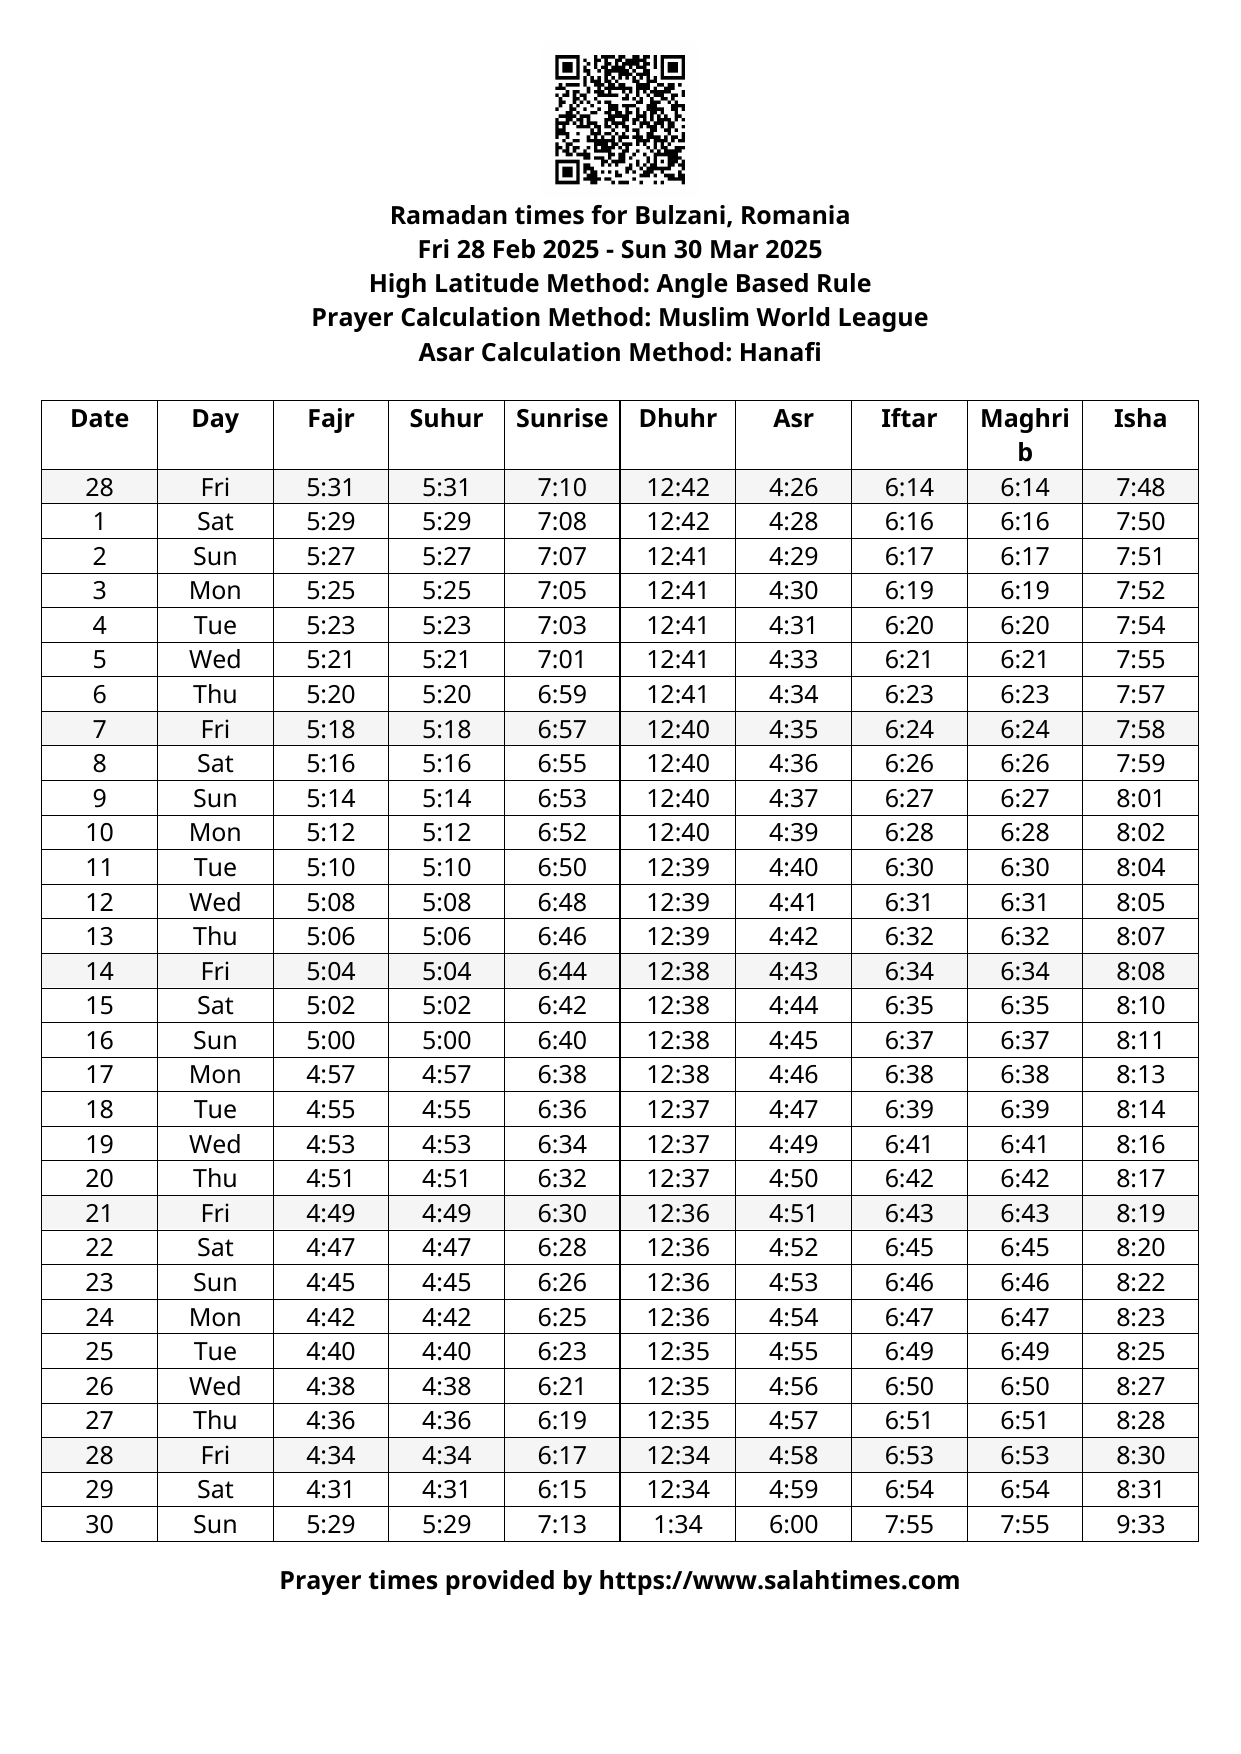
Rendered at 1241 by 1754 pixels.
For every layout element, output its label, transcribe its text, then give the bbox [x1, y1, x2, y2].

table_cell Fri [158, 1196, 273, 1229]
table_cell 12:35 [621, 1404, 735, 1437]
table_cell 6:46 [505, 919, 619, 953]
table_cell 4:49 [389, 1196, 504, 1229]
table_cell 5:00 [274, 1023, 388, 1057]
table_cell 4:38 [389, 1369, 504, 1402]
table_cell 12:35 [621, 1334, 735, 1368]
table_cell 8:19 [1083, 1196, 1198, 1229]
table_cell 6:23 [852, 677, 967, 711]
table_cell 4:40 [274, 1334, 388, 1368]
table_cell 7:58 [1083, 712, 1198, 745]
table_cell 5:29 [389, 1507, 504, 1541]
table_cell Sat [158, 504, 273, 538]
table_cell 12:35 [621, 1369, 735, 1402]
table_cell 12:39 [621, 885, 735, 918]
table_cell 12:34 [621, 1438, 735, 1472]
table_cell Fri [158, 1438, 273, 1472]
table_cell 7:55 [1083, 643, 1198, 676]
table_cell 6:21 [505, 1369, 619, 1402]
table_cell 6:35 [968, 989, 1082, 1022]
table_cell 4:37 [736, 781, 851, 814]
table_cell 6:27 [968, 781, 1082, 814]
table_cell 6:21 [852, 643, 967, 676]
table_cell 6:50 [852, 1369, 967, 1402]
table_cell 21 [42, 1196, 157, 1229]
table_cell Sat [158, 989, 273, 1022]
table_cell Mon [158, 1300, 273, 1333]
table_cell Sun [158, 539, 273, 572]
table_cell 23 [42, 1265, 157, 1299]
table_cell 5:20 [389, 677, 504, 711]
table_cell 6:34 [968, 954, 1082, 987]
table_cell 4:51 [274, 1161, 388, 1195]
table_cell 6:28 [852, 816, 967, 849]
table_cell 8:22 [1083, 1265, 1198, 1299]
table_cell 4:28 [736, 504, 851, 538]
table_cell 12:38 [621, 1023, 735, 1057]
table_cell 4:42 [274, 1300, 388, 1333]
table_cell 6:16 [852, 504, 967, 538]
table_cell 6:14 [852, 470, 967, 503]
table_cell 8 [42, 746, 157, 780]
table_cell 7:08 [505, 504, 619, 538]
table_header Day [158, 401, 273, 469]
table_cell 12:40 [621, 746, 735, 780]
table_cell 6:32 [505, 1161, 619, 1195]
table_cell 5:14 [389, 781, 504, 814]
table_cell 3 [42, 574, 157, 607]
table_cell 6:32 [852, 919, 967, 953]
table_cell 28 [42, 470, 157, 503]
table_cell 6:17 [968, 539, 1082, 572]
table_cell 17 [42, 1058, 157, 1091]
table_cell 2 [42, 539, 157, 572]
table_cell 6:51 [968, 1404, 1082, 1437]
table_cell 5:29 [274, 504, 388, 538]
table_cell 4:36 [274, 1404, 388, 1437]
table_cell 5:31 [274, 470, 388, 503]
table_cell Sun [158, 1507, 273, 1541]
table_cell 5:02 [389, 989, 504, 1022]
table_cell 12:34 [621, 1473, 735, 1506]
table_cell 6:34 [505, 1127, 619, 1160]
table_cell 6:50 [505, 850, 619, 884]
table_cell 4:46 [736, 1058, 851, 1091]
table_cell 12:36 [621, 1196, 735, 1229]
table_cell 7:01 [505, 643, 619, 676]
table_cell 6:00 [736, 1507, 851, 1541]
table_cell 4:35 [736, 712, 851, 745]
table_cell 7:59 [1083, 746, 1198, 780]
table_cell Tue [158, 1334, 273, 1368]
table_cell 7:51 [1083, 539, 1198, 572]
table_cell 19 [42, 1127, 157, 1160]
table_cell 5:06 [389, 919, 504, 953]
table_cell 12:42 [621, 470, 735, 503]
table_cell 6:26 [968, 746, 1082, 780]
table_cell Mon [158, 574, 273, 607]
table_cell Sun [158, 1265, 273, 1299]
table_cell 11 [42, 850, 157, 884]
table_header Isha [1083, 401, 1198, 469]
table_cell 6:21 [968, 643, 1082, 676]
table_cell 5:21 [389, 643, 504, 676]
table_header Maghrib [968, 401, 1082, 469]
table_cell 8:04 [1083, 850, 1198, 884]
table_cell 6:36 [505, 1092, 619, 1126]
table_cell 7:54 [1083, 608, 1198, 642]
table_cell 8:01 [1083, 781, 1198, 814]
table_cell 4:26 [736, 470, 851, 503]
table_cell 4:51 [389, 1161, 504, 1195]
table_header Sunrise [505, 401, 619, 469]
table_cell 6:17 [505, 1438, 619, 1472]
table_cell 6:39 [968, 1092, 1082, 1126]
table_cell 12:37 [621, 1161, 735, 1195]
table_cell 4:49 [274, 1196, 388, 1229]
table_cell 8:16 [1083, 1127, 1198, 1160]
table_cell 6:45 [968, 1231, 1082, 1264]
table_cell 5:31 [389, 470, 504, 503]
table_cell 4 [42, 608, 157, 642]
table_cell 7:50 [1083, 504, 1198, 538]
table_cell 6:47 [852, 1300, 967, 1333]
table_cell 4:47 [389, 1231, 504, 1264]
table_cell 13 [42, 919, 157, 953]
table_cell 6:35 [852, 989, 967, 1022]
table_cell 7 [42, 712, 157, 745]
table_cell 6:44 [505, 954, 619, 987]
table_cell 4:33 [736, 643, 851, 676]
table_cell 6:19 [968, 574, 1082, 607]
table_cell 4:30 [736, 574, 851, 607]
table_header Suhur [389, 401, 504, 469]
table_cell 4:31 [736, 608, 851, 642]
table_cell 6:28 [968, 816, 1082, 849]
table_cell 6:49 [852, 1334, 967, 1368]
table_cell 7:03 [505, 608, 619, 642]
table_cell 6:30 [852, 850, 967, 884]
table_cell 4:47 [274, 1231, 388, 1264]
table_cell 6:50 [968, 1369, 1082, 1402]
table_cell 12:36 [621, 1300, 735, 1333]
table_cell 6:45 [852, 1231, 967, 1264]
table_cell 5:27 [389, 539, 504, 572]
table_cell 6:41 [852, 1127, 967, 1160]
text Prayer Calculation Method: Muslim World League [42, 300, 1198, 334]
table_cell 5:29 [389, 504, 504, 538]
table_cell 8:17 [1083, 1161, 1198, 1195]
table_cell 4:42 [736, 919, 851, 953]
table_cell 6:42 [505, 989, 619, 1022]
table_cell 5:08 [389, 885, 504, 918]
table_cell 16 [42, 1023, 157, 1057]
table_cell 4:57 [274, 1058, 388, 1091]
table_cell 1:34 [621, 1507, 735, 1541]
table_cell 5:21 [274, 643, 388, 676]
table_cell 4:53 [736, 1265, 851, 1299]
table_cell Thu [158, 1161, 273, 1195]
table_cell 6:19 [505, 1404, 619, 1437]
table_cell 4:55 [274, 1092, 388, 1126]
table_cell 7:57 [1083, 677, 1198, 711]
table_cell 8:02 [1083, 816, 1198, 849]
table_cell 4:53 [274, 1127, 388, 1160]
table_cell Sat [158, 746, 273, 780]
table_cell 4:50 [736, 1161, 851, 1195]
table_cell 12:38 [621, 954, 735, 987]
table_cell 10 [42, 816, 157, 849]
table_cell 7:07 [505, 539, 619, 572]
text Asar Calculation Method: Hanafi [42, 334, 1198, 368]
table_cell 6:14 [968, 470, 1082, 503]
table_cell 5:18 [389, 712, 504, 745]
table_cell 8:08 [1083, 954, 1198, 987]
table_cell 7:55 [968, 1507, 1082, 1541]
table_cell 12:40 [621, 712, 735, 745]
table_header Iftar [852, 401, 967, 469]
table_cell 6:20 [852, 608, 967, 642]
table_cell 7:13 [505, 1507, 619, 1541]
table_cell 8:11 [1083, 1023, 1198, 1057]
table_cell 12:37 [621, 1092, 735, 1126]
table_cell 6 [42, 677, 157, 711]
table_cell 12:41 [621, 643, 735, 676]
table_cell 4:29 [736, 539, 851, 572]
text Ramadan times for Bulzani, Romania [42, 198, 1198, 232]
table_cell Wed [158, 1369, 273, 1402]
table_cell 8:20 [1083, 1231, 1198, 1264]
table_cell 4:36 [736, 746, 851, 780]
table_cell 4:58 [736, 1438, 851, 1472]
table_cell Wed [158, 1127, 273, 1160]
table_cell Sun [158, 1023, 273, 1057]
table_cell 5:25 [389, 574, 504, 607]
table_cell 5:18 [274, 712, 388, 745]
table_cell 4:38 [274, 1369, 388, 1402]
table_cell 30 [42, 1507, 157, 1541]
table_cell 6:53 [505, 781, 619, 814]
table_cell 6:26 [505, 1265, 619, 1299]
table_cell 4:52 [736, 1231, 851, 1264]
table_cell 4:34 [389, 1438, 504, 1472]
table_cell 6:53 [968, 1438, 1082, 1472]
table_cell 18 [42, 1092, 157, 1126]
table_cell Thu [158, 677, 273, 711]
table_cell 6:40 [505, 1023, 619, 1057]
table_cell 6:46 [852, 1265, 967, 1299]
table_cell 4:43 [736, 954, 851, 987]
table_cell 4:39 [736, 816, 851, 849]
table_cell 5:25 [274, 574, 388, 607]
table_cell 8:31 [1083, 1473, 1198, 1506]
table_cell 6:23 [968, 677, 1082, 711]
table_cell 22 [42, 1231, 157, 1264]
table_cell 12:40 [621, 816, 735, 849]
table_cell Fri [158, 470, 273, 503]
table_cell Sat [158, 1473, 273, 1506]
table_cell 4:44 [736, 989, 851, 1022]
text High Latitude Method: Angle Based Rule [42, 266, 1198, 300]
table_cell 4:40 [736, 850, 851, 884]
table_cell 1 [42, 504, 157, 538]
table_cell 6:28 [505, 1231, 619, 1264]
table_cell 8:07 [1083, 919, 1198, 953]
table_cell 4:34 [274, 1438, 388, 1472]
table_cell 6:51 [852, 1404, 967, 1437]
table_cell 6:42 [968, 1161, 1082, 1195]
table_cell 8:10 [1083, 989, 1198, 1022]
table_cell 6:20 [968, 608, 1082, 642]
table_cell Mon [158, 816, 273, 849]
table_cell 29 [42, 1473, 157, 1506]
table_cell 4:45 [389, 1265, 504, 1299]
table_cell Sat [158, 1231, 273, 1264]
table_cell 6:47 [968, 1300, 1082, 1333]
table_cell 5:06 [274, 919, 388, 953]
table_cell 12:38 [621, 1058, 735, 1091]
table_cell 4:49 [736, 1127, 851, 1160]
table_cell 8:13 [1083, 1058, 1198, 1091]
table_cell 6:30 [505, 1196, 619, 1229]
table_cell Fri [158, 954, 273, 987]
table_cell 12:36 [621, 1265, 735, 1299]
table_cell 12 [42, 885, 157, 918]
table_cell 6:49 [968, 1334, 1082, 1368]
table_cell Tue [158, 850, 273, 884]
table_cell 12:41 [621, 677, 735, 711]
table_cell 6:41 [968, 1127, 1082, 1160]
table_cell 6:16 [968, 504, 1082, 538]
table_cell 6:42 [852, 1161, 967, 1195]
table_cell 5:02 [274, 989, 388, 1022]
table_cell 5:04 [274, 954, 388, 987]
table_cell 6:34 [852, 954, 967, 987]
table_cell 12:38 [621, 989, 735, 1022]
table_header Fajr [274, 401, 388, 469]
table_cell 8:27 [1083, 1369, 1198, 1402]
table_cell Sun [158, 781, 273, 814]
table_cell 6:15 [505, 1473, 619, 1506]
picture [542, 41, 699, 198]
table_cell Mon [158, 1058, 273, 1091]
table_cell 4:31 [274, 1473, 388, 1506]
table_cell 8:05 [1083, 885, 1198, 918]
text Fri 28 Feb 2025 - Sun 30 Mar 2025 [42, 232, 1198, 266]
table_cell 6:55 [505, 746, 619, 780]
table_cell 12:42 [621, 504, 735, 538]
table_cell 6:31 [968, 885, 1082, 918]
table_cell 4:31 [389, 1473, 504, 1506]
table_cell 4:45 [274, 1265, 388, 1299]
table_cell 5:10 [274, 850, 388, 884]
table_cell 6:53 [852, 1438, 967, 1472]
table_cell 6:37 [852, 1023, 967, 1057]
table_cell 4:53 [389, 1127, 504, 1160]
table_cell 5:10 [389, 850, 504, 884]
table_cell 4:59 [736, 1473, 851, 1506]
table_cell 4:54 [736, 1300, 851, 1333]
table_cell 5:14 [274, 781, 388, 814]
table_cell 25 [42, 1334, 157, 1368]
table_cell 4:36 [389, 1404, 504, 1437]
table_cell 4:45 [736, 1023, 851, 1057]
table_cell 27 [42, 1404, 157, 1437]
table_cell 7:05 [505, 574, 619, 607]
table_cell 24 [42, 1300, 157, 1333]
table_cell 4:56 [736, 1369, 851, 1402]
table_cell 7:48 [1083, 470, 1198, 503]
table_cell 12:36 [621, 1231, 735, 1264]
table_cell 6:25 [505, 1300, 619, 1333]
table_cell 4:57 [389, 1058, 504, 1091]
table_cell 6:37 [968, 1023, 1082, 1057]
table_cell 6:46 [968, 1265, 1082, 1299]
table_cell 4:40 [389, 1334, 504, 1368]
table_cell 8:14 [1083, 1092, 1198, 1126]
table_cell 5:12 [274, 816, 388, 849]
table_cell 5 [42, 643, 157, 676]
table_cell 5:00 [389, 1023, 504, 1057]
table_cell 20 [42, 1161, 157, 1195]
table_cell 6:31 [852, 885, 967, 918]
text Prayer times provided by https://www.salahtimes.com [42, 1563, 1198, 1597]
table_cell 6:30 [968, 850, 1082, 884]
table_cell 26 [42, 1369, 157, 1402]
table_cell 8:30 [1083, 1438, 1198, 1472]
table_cell 5:27 [274, 539, 388, 572]
table_cell 4:41 [736, 885, 851, 918]
table_cell 4:47 [736, 1092, 851, 1126]
table_cell 12:41 [621, 608, 735, 642]
table_header Date [42, 401, 157, 469]
table_cell Wed [158, 643, 273, 676]
table_cell 12:37 [621, 1127, 735, 1160]
table_cell 15 [42, 989, 157, 1022]
table_cell 4:42 [389, 1300, 504, 1333]
table_cell 5:08 [274, 885, 388, 918]
table_cell 6:39 [852, 1092, 967, 1126]
table_cell 6:43 [852, 1196, 967, 1229]
table_cell 6:26 [852, 746, 967, 780]
table_cell 4:57 [736, 1404, 851, 1437]
table_cell 5:23 [274, 608, 388, 642]
table_cell Tue [158, 608, 273, 642]
table_cell 5:16 [274, 746, 388, 780]
table_cell 5:20 [274, 677, 388, 711]
table_header Asr [736, 401, 851, 469]
table_cell 8:25 [1083, 1334, 1198, 1368]
table_cell 5:29 [274, 1507, 388, 1541]
table_cell 5:04 [389, 954, 504, 987]
table_cell 7:55 [852, 1507, 967, 1541]
table_cell 5:12 [389, 816, 504, 849]
table_cell 7:10 [505, 470, 619, 503]
table_cell 6:27 [852, 781, 967, 814]
table_cell Thu [158, 919, 273, 953]
table_cell 6:52 [505, 816, 619, 849]
table_cell 4:51 [736, 1196, 851, 1229]
table_cell 9 [42, 781, 157, 814]
table_cell 6:38 [852, 1058, 967, 1091]
table_cell 8:23 [1083, 1300, 1198, 1333]
table_cell 6:43 [968, 1196, 1082, 1229]
table_cell 12:39 [621, 919, 735, 953]
table_cell 6:32 [968, 919, 1082, 953]
table_cell 6:24 [968, 712, 1082, 745]
table_cell 4:34 [736, 677, 851, 711]
table_cell 6:17 [852, 539, 967, 572]
table_cell 8:28 [1083, 1404, 1198, 1437]
table_cell 6:24 [852, 712, 967, 745]
table_cell Wed [158, 885, 273, 918]
table_cell 4:55 [389, 1092, 504, 1126]
table_cell 6:59 [505, 677, 619, 711]
table_cell 6:19 [852, 574, 967, 607]
table_cell Fri [158, 712, 273, 745]
table_cell 7:52 [1083, 574, 1198, 607]
table_cell 14 [42, 954, 157, 987]
table_cell 9:33 [1083, 1507, 1198, 1541]
table_cell 12:40 [621, 781, 735, 814]
table_cell Thu [158, 1404, 273, 1437]
table_cell Tue [158, 1092, 273, 1126]
table_header Dhuhr [621, 401, 735, 469]
table_cell 4:55 [736, 1334, 851, 1368]
table_cell 5:16 [389, 746, 504, 780]
table_cell 28 [42, 1438, 157, 1472]
table_cell 6:38 [968, 1058, 1082, 1091]
table_cell 5:23 [389, 608, 504, 642]
table_cell 12:39 [621, 850, 735, 884]
table_cell 6:57 [505, 712, 619, 745]
table_cell 6:38 [505, 1058, 619, 1091]
table_cell 6:54 [968, 1473, 1082, 1506]
table_cell 6:48 [505, 885, 619, 918]
table_cell 6:54 [852, 1473, 967, 1506]
table_cell 6:23 [505, 1334, 619, 1368]
table_cell 12:41 [621, 574, 735, 607]
table_cell 12:41 [621, 539, 735, 572]
